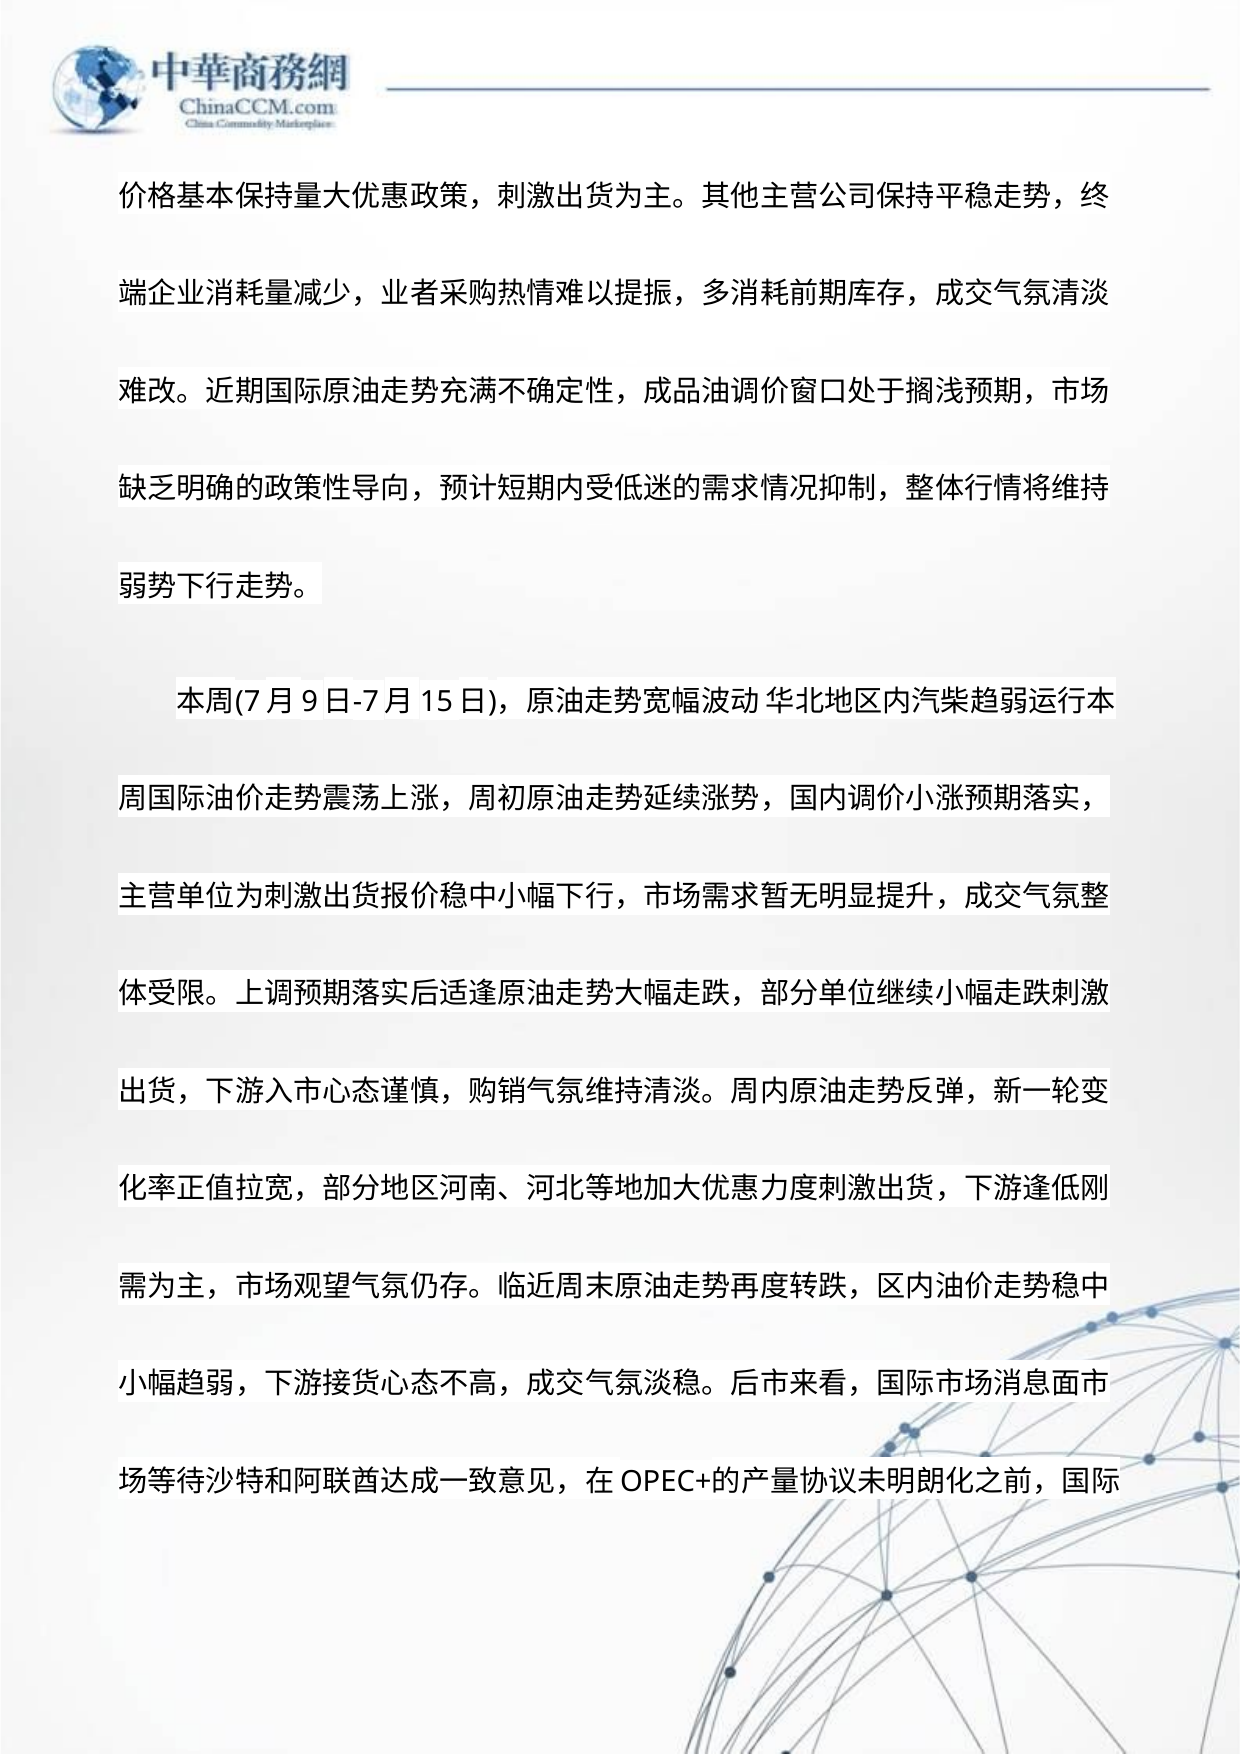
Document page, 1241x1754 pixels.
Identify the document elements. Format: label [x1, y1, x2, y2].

text [118, 161, 1122, 616]
text [118, 666, 1122, 1511]
picture [0, 0, 1240, 1754]
